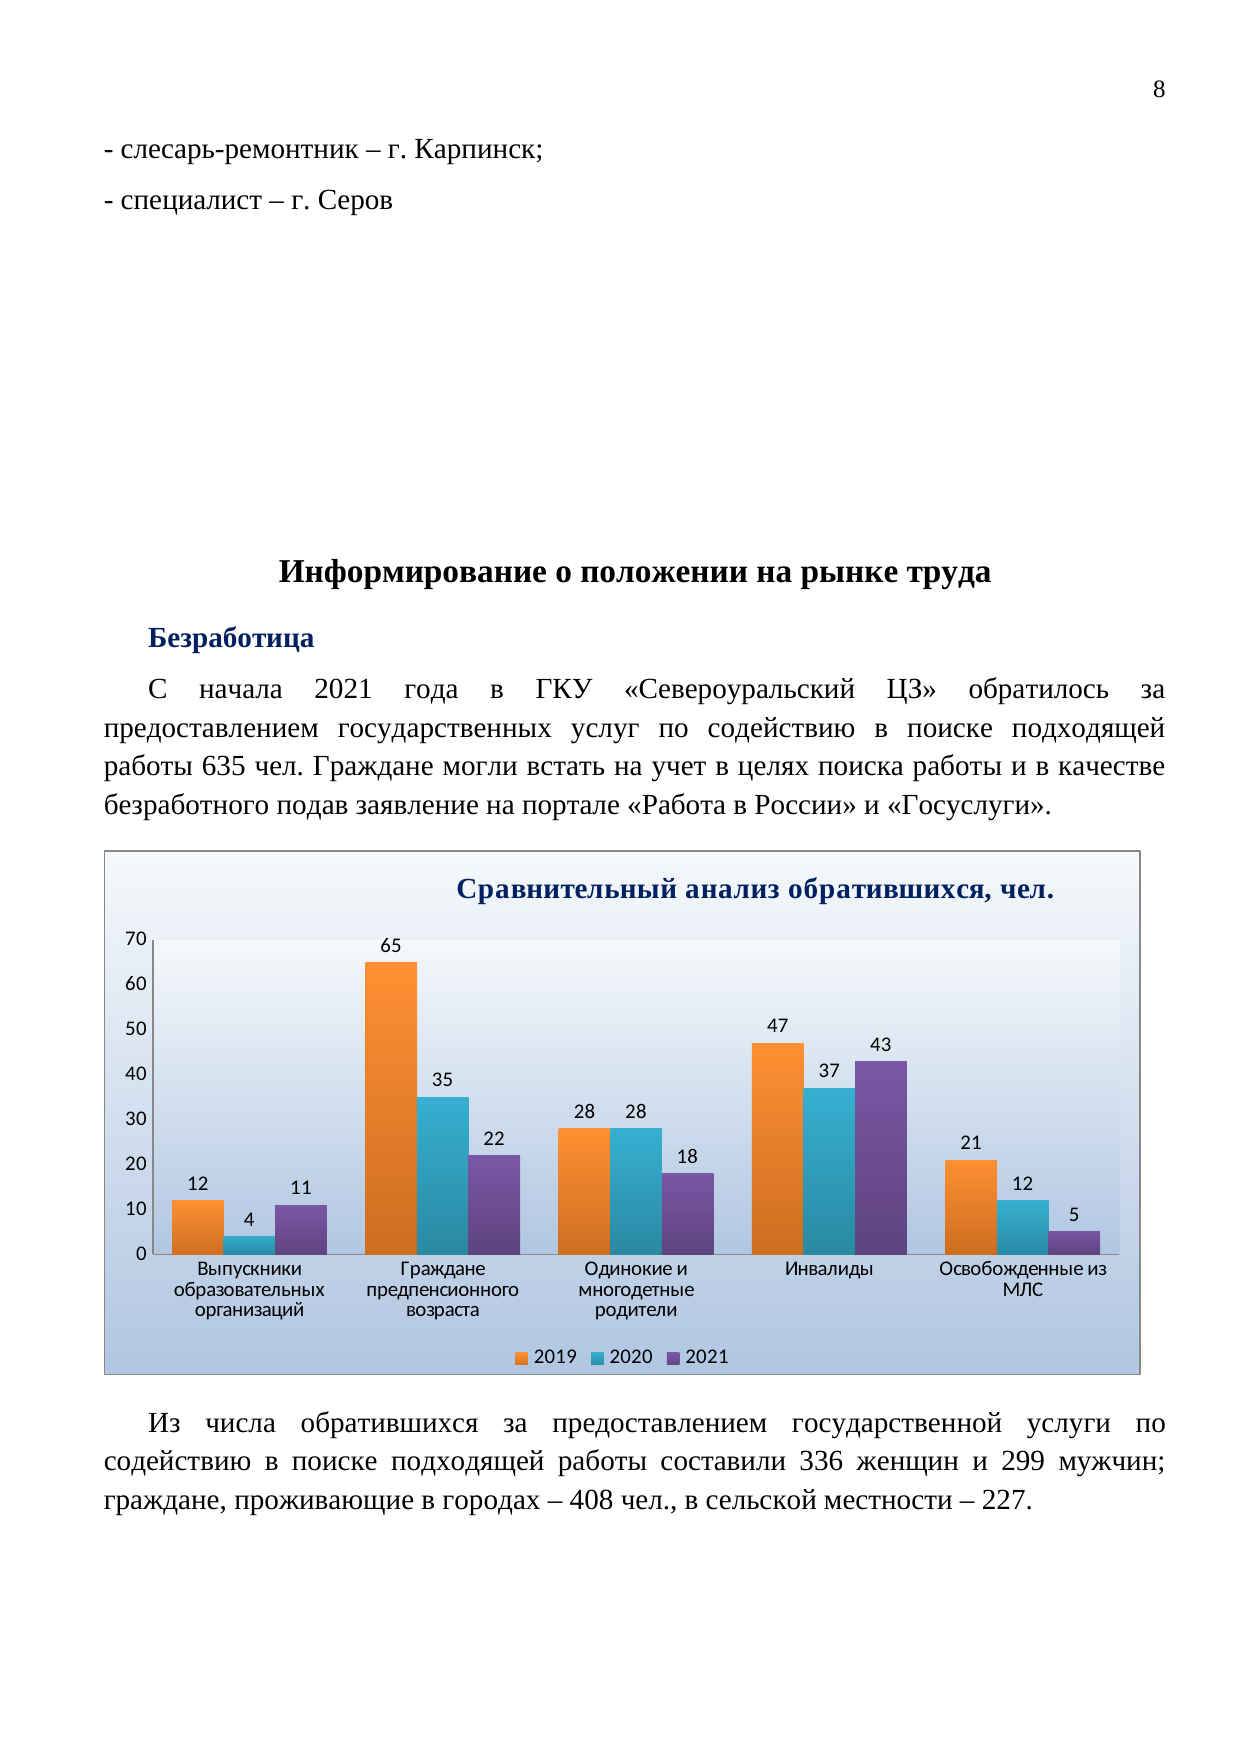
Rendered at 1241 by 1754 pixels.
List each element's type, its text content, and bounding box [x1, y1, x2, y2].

text Безработица [103, 620, 1166, 654]
text Информирование о положении на рынке труда [103, 551, 1167, 589]
text - специалист – г. Серов [103, 182, 1165, 216]
text Из числа обратившихся за предоставлением государственной услуги по содействию в поиске подходящей работы составили 336 женщин и 299 мужчин; граждане, проживающие в городах – 408 чел., в сельской местности – 227. [103, 1405, 1167, 1515]
text - слесарь-ремонтник – г. Карпинск; [103, 131, 1165, 165]
text С начала 2021 года в ГКУ «Североуральский ЦЗ» обратилось за предоставлением государственных услуг по содействию в поиске подходящей работы 635 чел. Граждане могли встать на учет в целях поиска работы и в качестве безработного подав заявление на портале «Работа в России» и «Госуслуги». [103, 671, 1167, 820]
